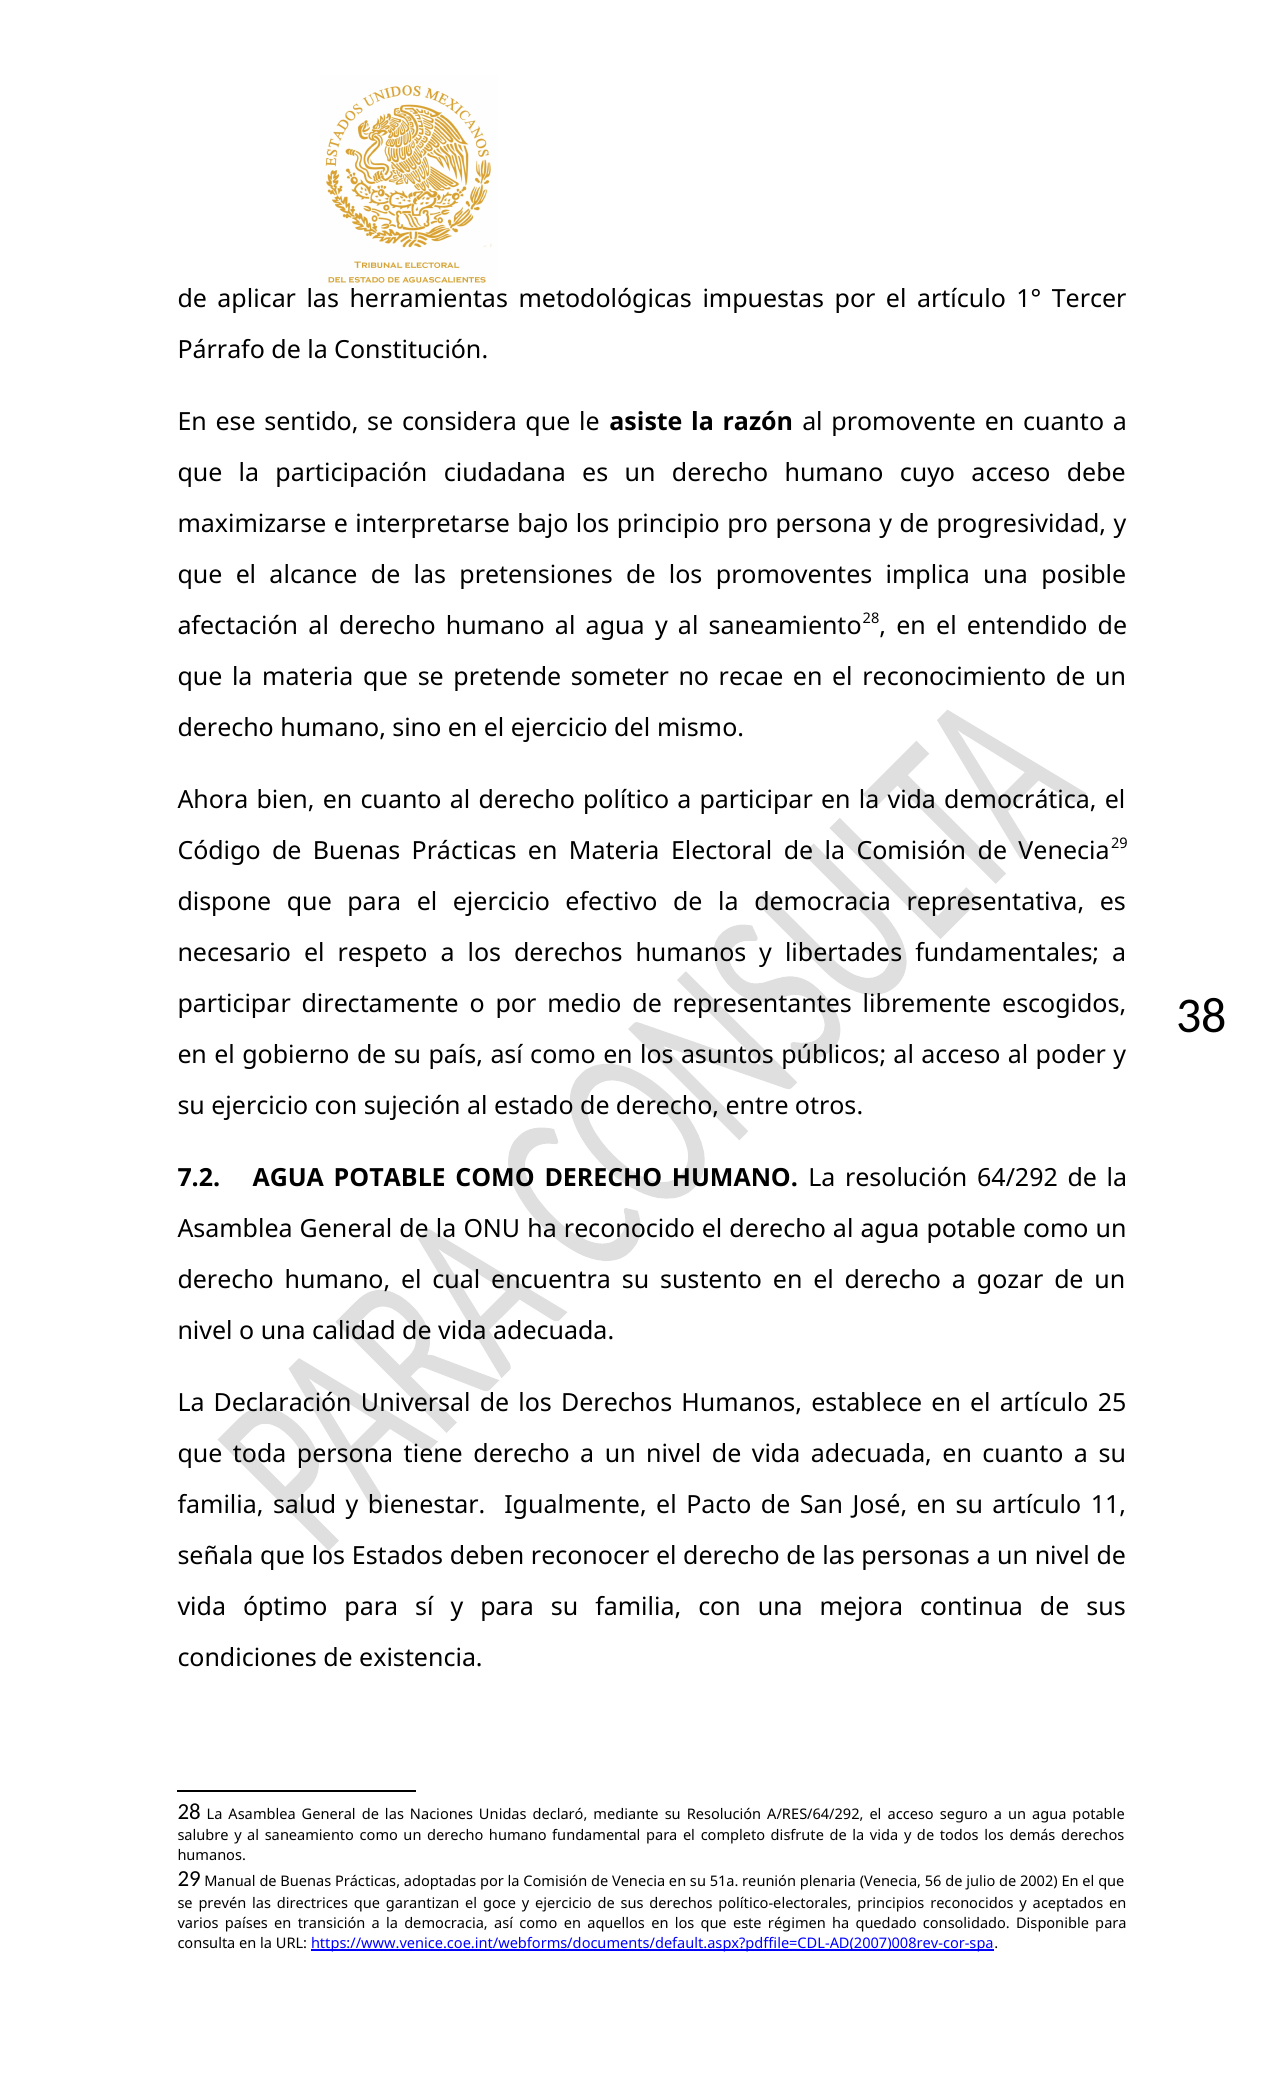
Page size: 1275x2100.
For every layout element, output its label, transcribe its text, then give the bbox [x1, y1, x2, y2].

picture [319, 75, 498, 281]
text En ese sentido, se considera que le asiste la razón al promovente en cuanto a que la participación ciudadana es un derecho humano cuyo acceso debe maximizarse e interpretarse bajo los principio pro persona y de progresividad, y que el alcance de las pretensiones de los promoventes implica una posible afectación al derecho humano al agua y al saneamiento, en el entendido de que la materia que se pretende someter no recae en el reconocimiento de un derecho humano, sino en el ejercicio del mismo. [177, 403, 1127, 744]
text La Declaración Universal de los Derechos Humanos, establece en el artículo 25 que toda persona tiene derecho a un nivel de vida adecuada, en cuanto a su familia, salud y bienestar. Igualmente, el Pacto de San José, en su artículo 11, señala que los Estados deben reconocer el derecho de las personas a un nivel de vida óptimo para sí y para su familia, con una mejora continua de sus condiciones de existencia. [177, 1385, 1127, 1674]
list AGUA POTABLE COMO DERECHO HUMANO. La resolución 64/292 de la Asamblea General de la ONU ha reconocido el derecho al agua potable como un derecho humano, el cual encuentra su sustento en el derecho a gozar de un nivel o una calidad de vida adecuada. [177, 1160, 1127, 1347]
text Ahora bien, en cuanto al derecho político a participar en la vida democrática, el Código de Buenas Prácticas en Materia Electoral de la Comisión de Venecia dispone que para el ejercicio efectivo de la democracia representativa, es necesario el respeto a los derechos humanos y libertades fundamentales; a participar directamente o por medio de representantes libremente escogidos, en el gobierno de su país, así como en los asuntos públicos; al acceso al poder y su ejercicio con sujeción al estado de derecho, entre otros. [177, 782, 1127, 1122]
